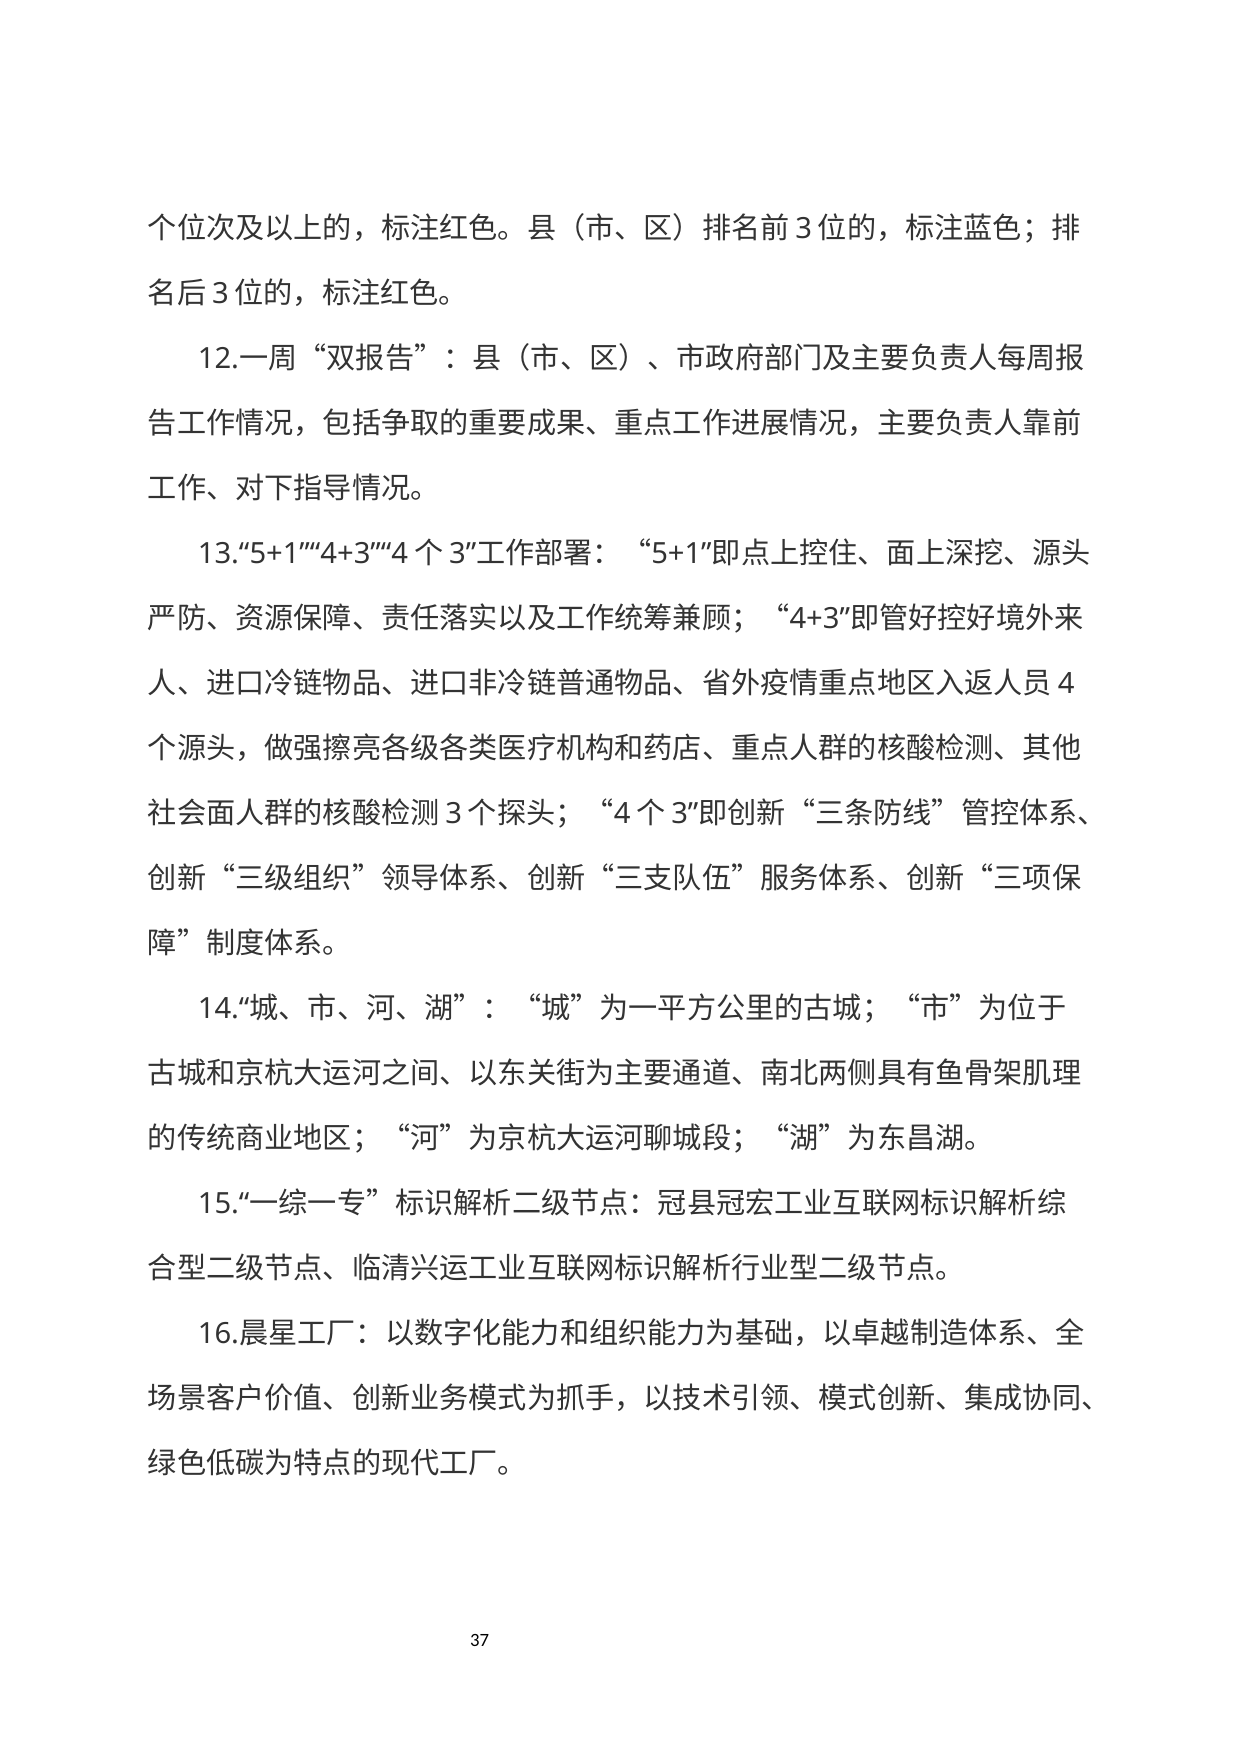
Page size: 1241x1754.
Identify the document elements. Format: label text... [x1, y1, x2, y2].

text 15.“一综一专”标识解析二级节点：冠县冠宏工业互联网标识解析综合型二级节点、临清兴运工业互联网标识解析行业型二级节点。 [148, 1168, 1092, 1298]
text 16.晨星工厂：以数字化能力和组织能力为基础，以卓越制造体系、全场景客户价值、创新业务模式为抓手，以技术引领、模式创新、集成协同、绿色低碳为特点的现代工厂。 [148, 1298, 1092, 1493]
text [148, 193, 1092, 323]
text 14.“城、市、河、湖”：“城”为一平方公里的古城；“市”为位于古城和京杭大运河之间、以东关街为主要通道、南北两侧具有鱼骨架肌理的传统商业地区；“河”为京杭大运河聊城段；“湖”为东昌湖。 [148, 973, 1092, 1168]
text 13.“5+1”“4+3”“4个3”工作部署：“5+1”即点上控住、面上深挖、源头严防、资源保障、责任落实以及工作统筹兼顾；“4+3”即管好控好境外来人、进口冷链物品、进口非冷链普通物品、省外疫情重点地区入返人员4个源头，做强擦亮各级各类医疗机构和药店、重点人群的核酸检测、其他社会面人群的核酸检测3个探头；“4个3”即创新“三条防线”管控体系、创新“三级组织”领导体系、创新“三支队伍”服务体系、创新“三项保障”制度体系。 [148, 518, 1092, 973]
text 12.一周“双报告”：县（市、区）、市政府部门及主要负责人每周报告工作情况，包括争取的重要成果、重点工作进展情况，主要负责人靠前工作、对下指导情况。 [148, 323, 1092, 518]
